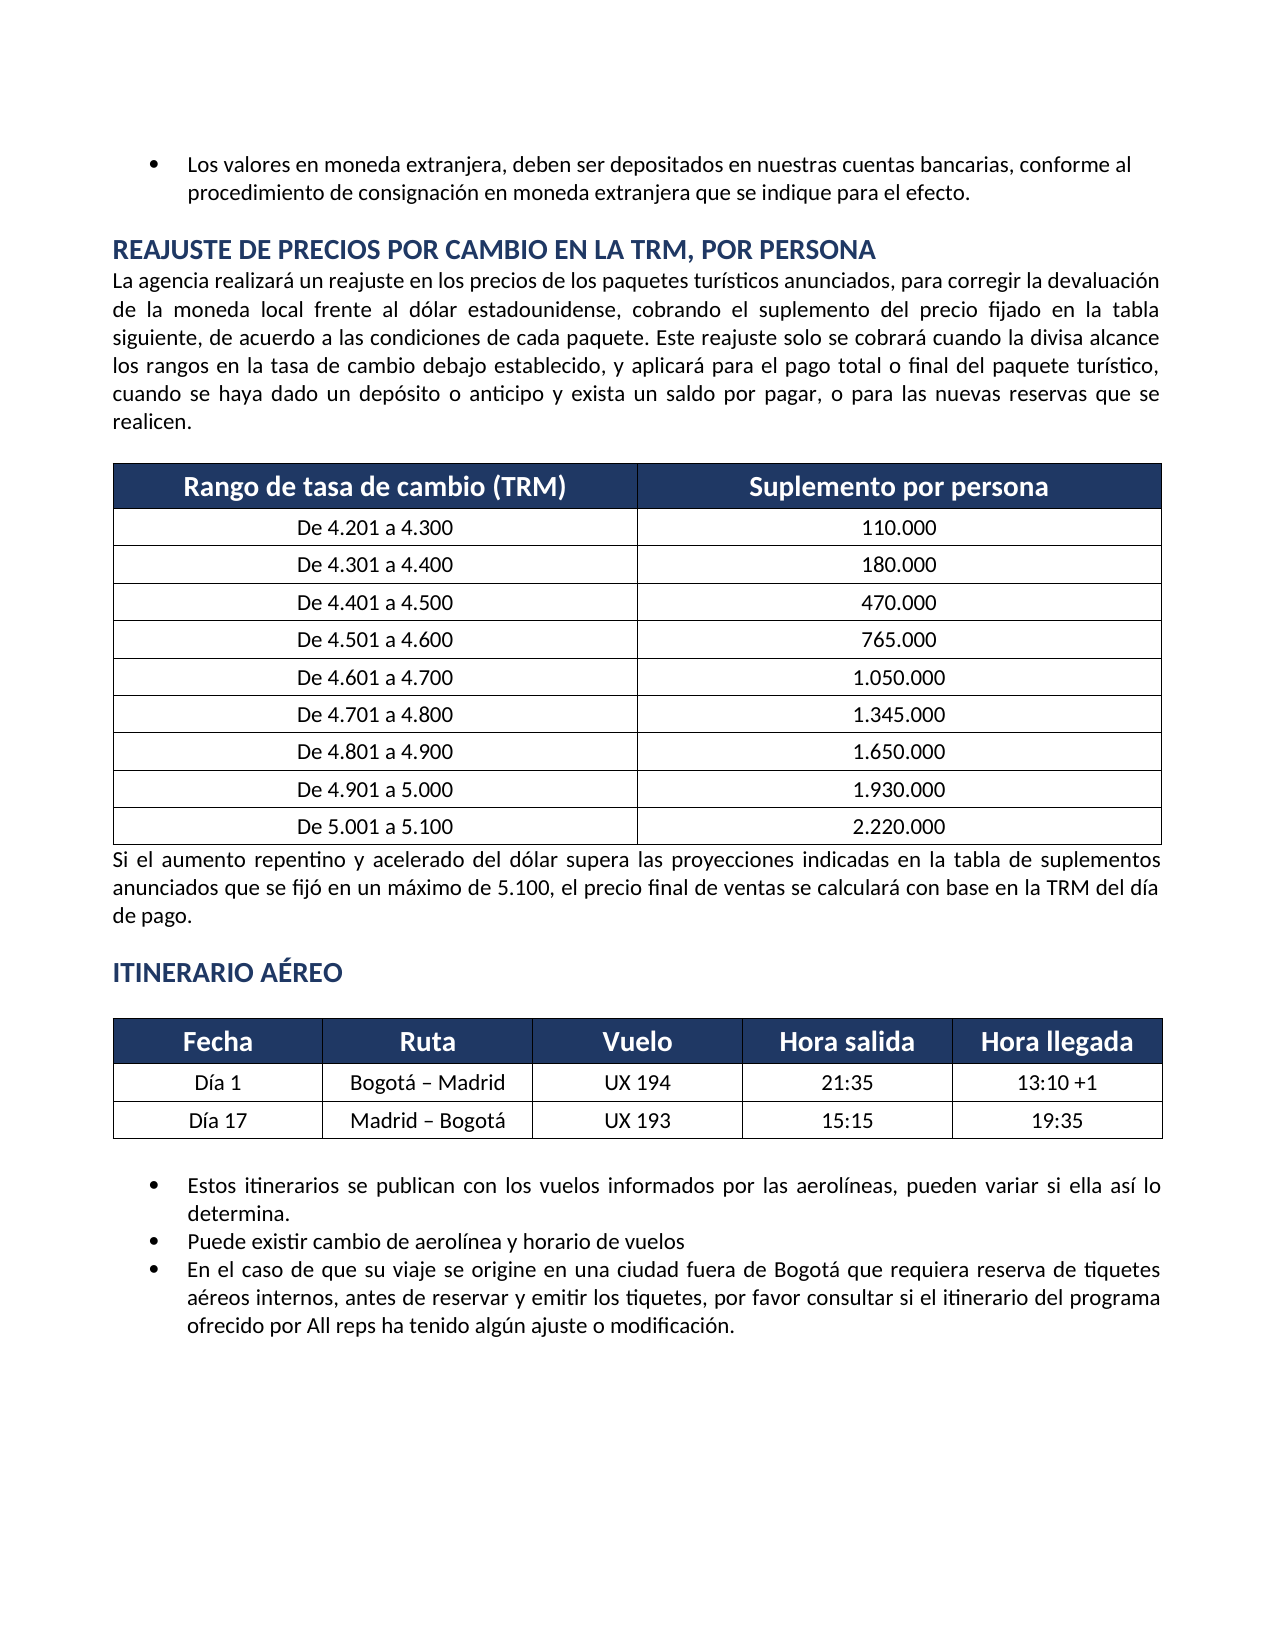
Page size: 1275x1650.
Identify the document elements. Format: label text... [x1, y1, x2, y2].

table_cell Bogotá – Madrid [323, 1064, 532, 1101]
table_cell 13:10 +1 [953, 1064, 1162, 1101]
table_header Ruta [323, 1019, 532, 1063]
table_cell De 4.901 a 5.000 [114, 771, 637, 807]
text En el caso de que su viaje se origine en una ciudad fuera de Bogotá que requiera reserva de tiquetes aéreos internos, antes de reservar y emitir los tiquetes, por favor consultar si el itinerario del programa ofrecido por All reps ha tenido algún ajuste o modificación. [150, 1255, 1162, 1339]
table_cell 765.000 [638, 621, 1161, 657]
text REAJUSTE DE PRECIOS POR CAMBIO EN LA TRM, POR PERSONA [112, 231, 1162, 267]
table_cell 21:35 [743, 1064, 952, 1101]
table_cell 180.000 [638, 546, 1161, 583]
text Puede existir cambio de aerolínea y horario de vuelos [150, 1227, 1162, 1255]
table_cell 470.000 [638, 584, 1161, 620]
text Estos itinerarios se publican con los vuelos informados por las aerolíneas, pueden variar si ella así lo determina. [150, 1171, 1162, 1227]
table_header Rango de tasa de cambio (TRM) [114, 464, 637, 508]
table_cell De 4.801 a 4.900 [114, 733, 637, 769]
table_header Fecha [114, 1019, 322, 1063]
table_cell 19:35 [953, 1102, 1162, 1138]
table_cell Día 1 [114, 1064, 322, 1101]
table_cell 1.930.000 [638, 771, 1161, 807]
table_cell 1.050.000 [638, 659, 1161, 695]
text La agencia realizará un reajuste en los precios de los paquetes turísticos anunciados, para corregir la devaluación de la moneda local frente al dólar estadounidense, cobrando el suplemento del precio fijado en la tabla siguiente, de acuerdo a las condiciones de cada paquete. Este reajuste solo se cobrará cuando la divisa alcance los rangos en la tasa de cambio debajo establecido, y aplicará para el pago total o final del paquete turístico, cuando se haya dado un depósito o anticipo y exista un saldo por pagar, o para las nuevas reservas que se realicen. [112, 267, 1162, 435]
table_cell 1.345.000 [638, 696, 1161, 732]
text ITINERARIO AÉREO [112, 954, 1162, 990]
table_header Suplemento por persona [638, 464, 1161, 508]
table_cell De 4.701 a 4.800 [114, 696, 637, 732]
table_cell 15:15 [743, 1102, 952, 1138]
table_header Hora llegada [953, 1019, 1162, 1063]
table_cell De 4.601 a 4.700 [114, 659, 637, 695]
table_cell UX 194 [533, 1064, 742, 1101]
table_cell UX 193 [533, 1102, 742, 1138]
table_cell 1.650.000 [638, 733, 1161, 769]
table_cell De 5.001 a 5.100 [114, 808, 637, 844]
text Los valores en moneda extranjera, deben ser depositados en nuestras cuentas bancarias, conforme al procedimiento de consignación en moneda extranjera que se indique para el efecto. [150, 150, 1162, 206]
table_cell Día 17 [114, 1102, 322, 1138]
text Si el aumento repentino y acelerado del dólar supera las proyecciones indicadas en la tabla de suplementos anunciados que se fijó en un máximo de 5.100, el precio final de ventas se calculará con base en la TRM del día de pago. [112, 845, 1162, 929]
table_header Hora salida [743, 1019, 952, 1063]
table_cell De 4.201 a 4.300 [114, 509, 637, 545]
table_header Vuelo [533, 1019, 742, 1063]
table_cell De 4.501 a 4.600 [114, 621, 637, 657]
table_cell De 4.301 a 4.400 [114, 546, 637, 583]
table_cell De 4.401 a 4.500 [114, 584, 637, 620]
table_cell 110.000 [638, 509, 1161, 545]
table_cell Madrid – Bogotá [323, 1102, 532, 1138]
table_cell 2.220.000 [638, 808, 1161, 844]
